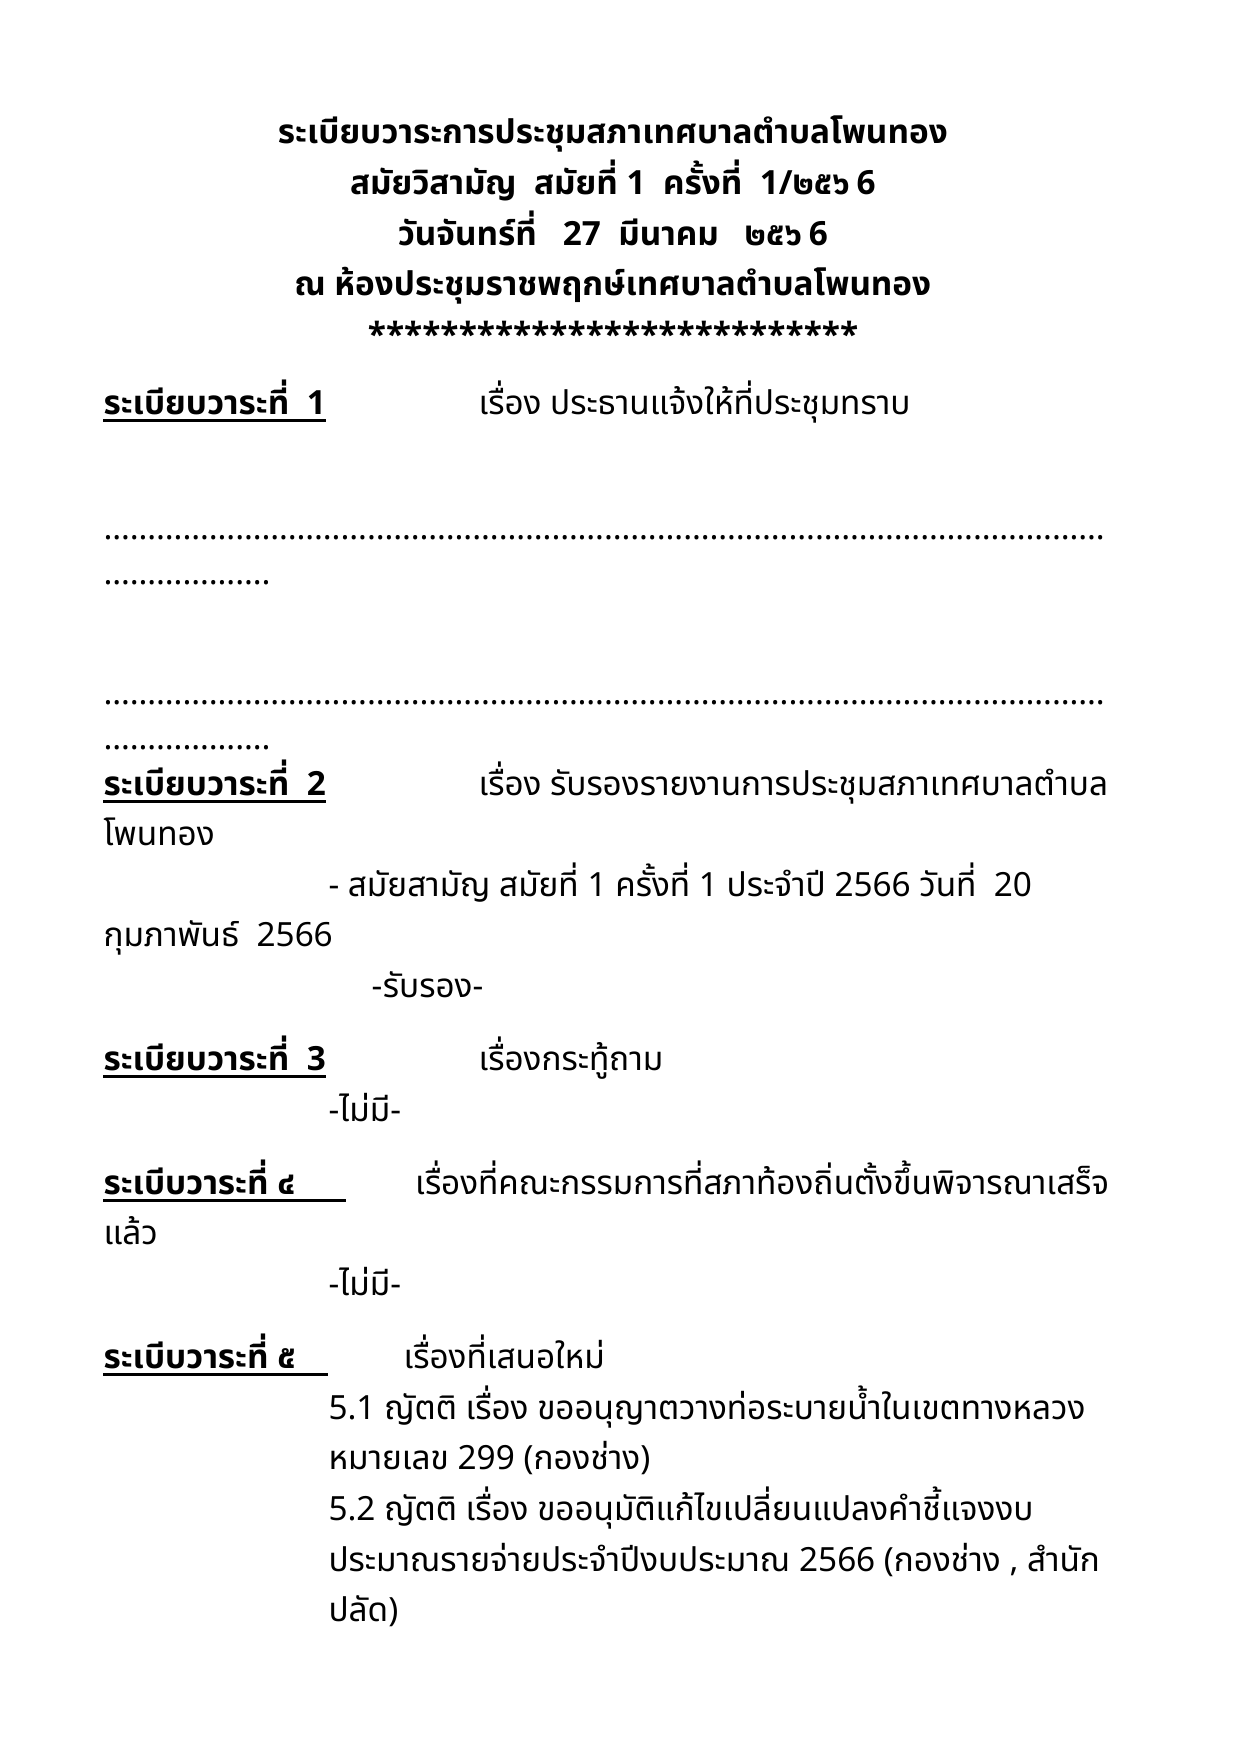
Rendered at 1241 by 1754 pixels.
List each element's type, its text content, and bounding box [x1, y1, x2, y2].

text ……………………………………………………………………………………………………………………. [103, 594, 1122, 759]
text วันจันทร์ที่ 27 มีนาคม ๒๕๖6 [103, 209, 1122, 260]
text สมัยวิสามัญ สมัยที่ 1 ครั้งที่ 1/๒๕๖6 [103, 159, 1122, 209]
text ระเบียบวาระที่ 2 เรื่อง รับรองรายงานการประชุมสภาเทศบาลตำบลโพนทอง [103, 759, 1122, 860]
text -ไม่มี- [103, 1260, 1122, 1310]
text ระเบียบวาระที่ 3 เรื่องกระทู้ถาม [103, 1035, 1122, 1086]
text *************************** [103, 311, 1122, 356]
text ระเบีบวาระที่ ๕ เรื่องที่เสนอใหม่ [103, 1333, 1122, 1383]
text ระเบีบวาระที่ ๔ เรื่องที่คณะกรรมการที่สภาท้องถิ่นตั้งขึ้นพิจารณาเสร็จแล้ว [103, 1159, 1122, 1260]
text ระเบียบวาระการประชุมสภาเทศบาลตำบลโพนทอง [103, 108, 1122, 159]
text -รับรอง- [103, 962, 1122, 1012]
text ระเบียบวาระที่ 1 เรื่อง ประธานแจ้งให้ที่ประชุมทราบ [103, 379, 1122, 429]
text -ไม่มี- [103, 1086, 1122, 1136]
text ……………………………………………………………………………………………………………………. [103, 429, 1122, 594]
text ณ ห้องประชุมราชพฤกษ์เทศบาลตำบลโพนทอง [103, 260, 1122, 311]
text 5.2 ญัตติ เรื่อง ขออนุมัติแก้ไขเปลี่ยนแปลงคำชี้แจงงบประมาณรายจ่ายประจำปีงบประมาณ 2566 (กองช่าง , สำนักปลัด) [328, 1485, 1122, 1637]
text 5.1 ญัตติ เรื่อง ขออนุญาตวางท่อระบายน้ำในเขตทางหลวงหมายเลข 299 (กองช่าง) [328, 1383, 1122, 1485]
text - สมัยสามัญ สมัยที่ 1 ครั้งที่ 1 ประจำปี 2566 วันที่ 20 กุมภาพันธ์ 2566 [103, 860, 1122, 962]
